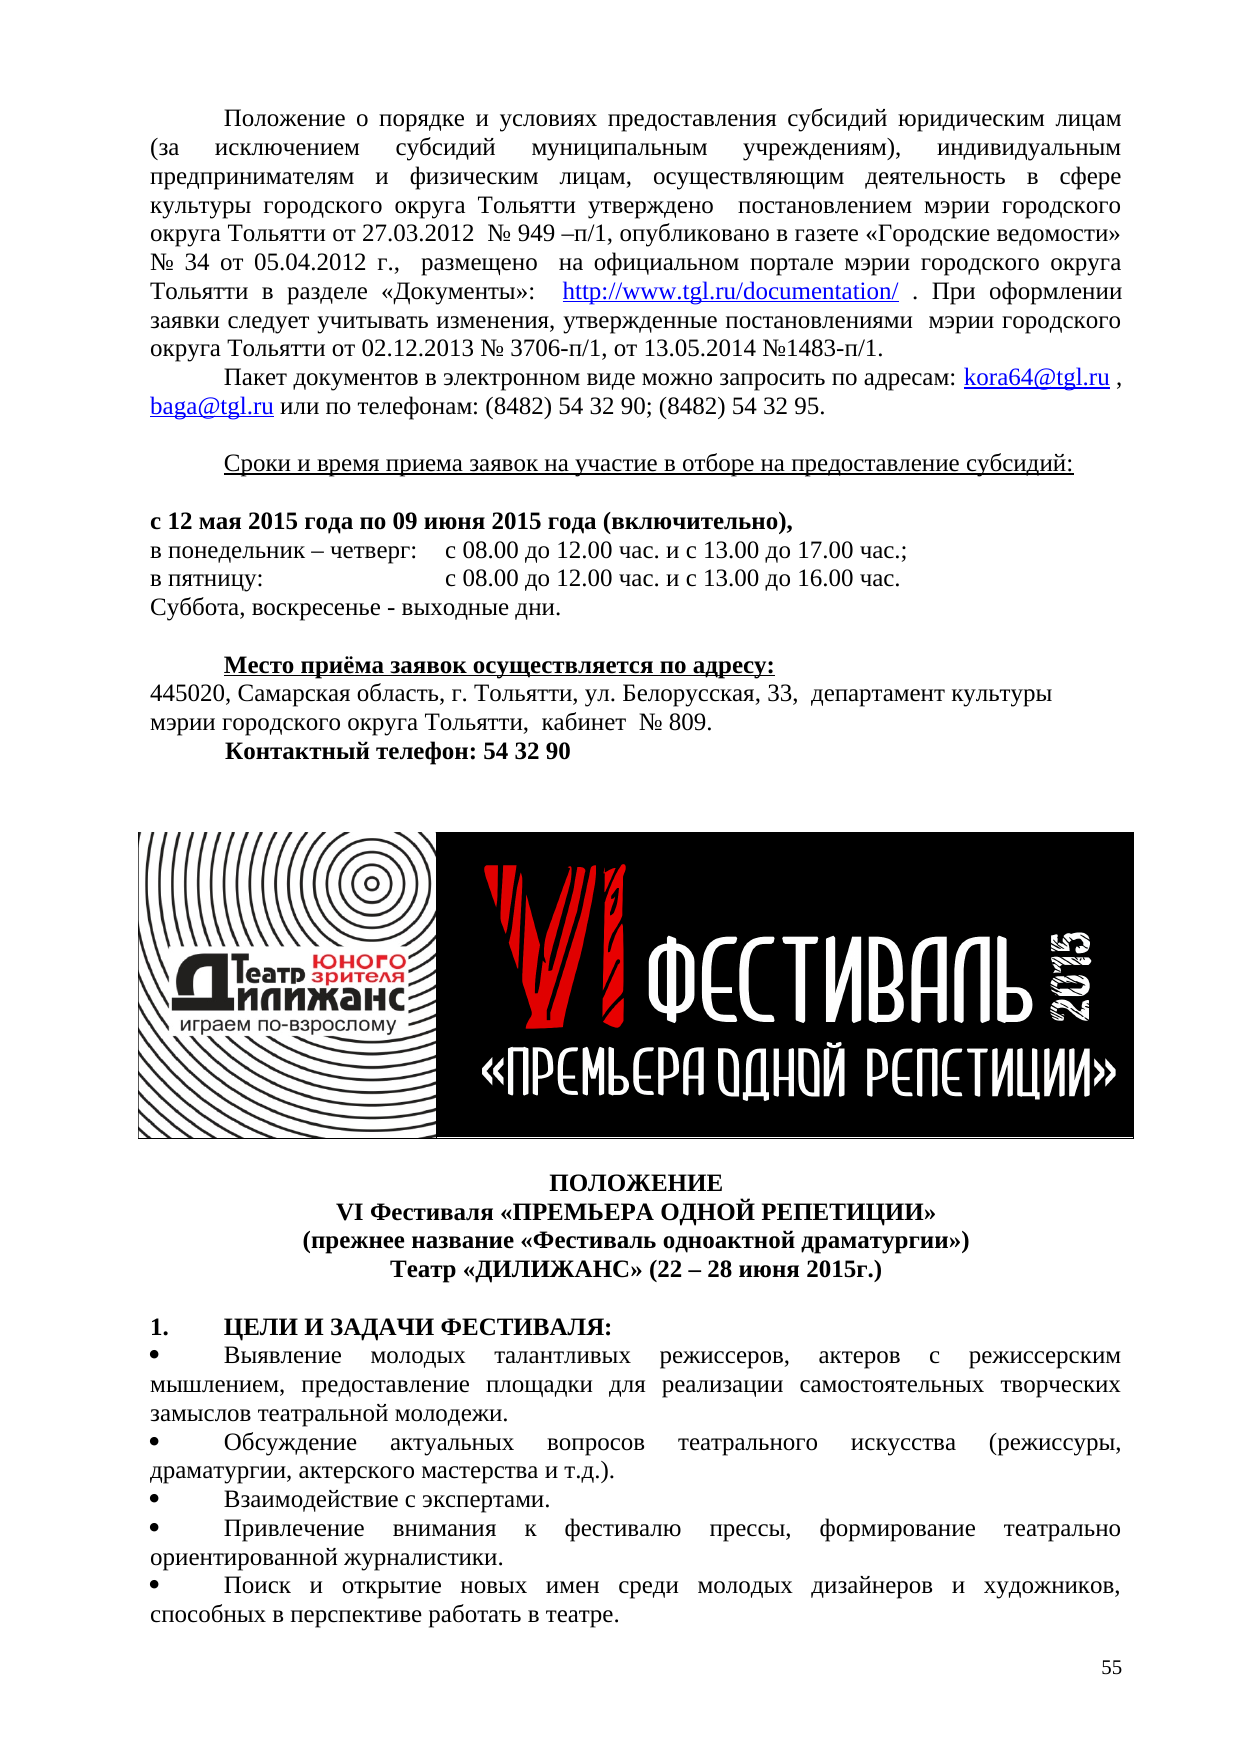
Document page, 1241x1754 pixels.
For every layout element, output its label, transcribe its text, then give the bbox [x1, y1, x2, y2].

subtitle ЦЕЛИ И ЗАДАЧИ ФЕСТИВАЛЯ: [150, 1312, 1122, 1340]
text ПОЛОЖЕНИЕ [150, 1168, 1122, 1197]
text Сроки и время приема заявок на участие в отборе на предоставление субсидий: [150, 448, 1122, 477]
picture [138, 832, 1134, 1138]
text с 12 мая 2015 года по 09 июня 2015 года (включительно), [150, 506, 1122, 535]
subtitle Взаимодействие с экспертами. [150, 1484, 1122, 1513]
text Место приёма заявок осуществляется по адресу: [150, 650, 1122, 678]
subtitle Выявление молодых талантливых режиссеров, актеров с режиссерским мышлением, предоставление площадки для реализации самостоятельных творческих замыслов театральной молодежи. [150, 1340, 1122, 1427]
text в понедельник – четверг: с 08.00 до 12.00 час. и с 13.00 до 17.00 час.; [150, 535, 1122, 563]
subtitle Поиск и открытие новых имен среди молодых дизайнеров и художников, способных в перспективе работать в театре. [150, 1570, 1122, 1628]
text Контактный телефон: 54 32 90 [150, 736, 1122, 765]
text VI Фестиваля «ПРЕМЬЕРА ОДНОЙ РЕПЕТИЦИИ» [150, 1197, 1122, 1225]
text Пакет документов в электронном виде можно запросить по адресам: kora64@tgl.ru , baga@tgl.ru или по телефонам: (8482) 54 32 90; (8482) 54 32 95. [150, 362, 1122, 420]
text (прежнее название «Фестиваль одноактной драматургии») [150, 1225, 1122, 1254]
text 445020, Самарская область, г. Тольятти, ул. Белорусская, 33, департамент культуры мэрии городского округа Тольятти, кабинет № 809. [150, 678, 1122, 736]
text Положение о порядке и условиях предоставления субсидий юридическим лицам (за исключением субсидий муниципальным учреждениям), индивидуальным предпринимателям и физическим лицам, осуществляющим деятельность в сфере культуры городского округа Тольятти утверждено постановлением мэрии городского округа Тольятти от 27.03.2012 № 949 –п/1, опубликовано в газете «Городские ведомости» № 34 от 05.04.2012 г., размещено на официальном портале мэрии городского округа Тольятти в разделе «Документы»: http://www.tgl.ru/documentation/ . При оформлении заявки следует учитывать изменения, утвержденные постановлениями мэрии городского округа Тольятти от 02.12.2013 № 3706-п/1, от 13.05.2014 №1483-п/1. [150, 103, 1122, 362]
subtitle Привлечение внимания к фестивалю прессы, формирование театрально ориентированной журналистики. [150, 1513, 1122, 1570]
subtitle Обсуждение актуальных вопросов театрального искусства (режиссуры, драматургии, актерского мастерства и т.д.). [150, 1427, 1122, 1484]
text Суббота, воскресенье - выходные дни. [150, 592, 1122, 621]
text Театр «ДИЛИЖАНС» (22 – 28 июня 2015г.) [150, 1254, 1122, 1283]
text в пятницу: с 08.00 до 12.00 час. и с 13.00 до 16.00 час. [150, 563, 1122, 592]
